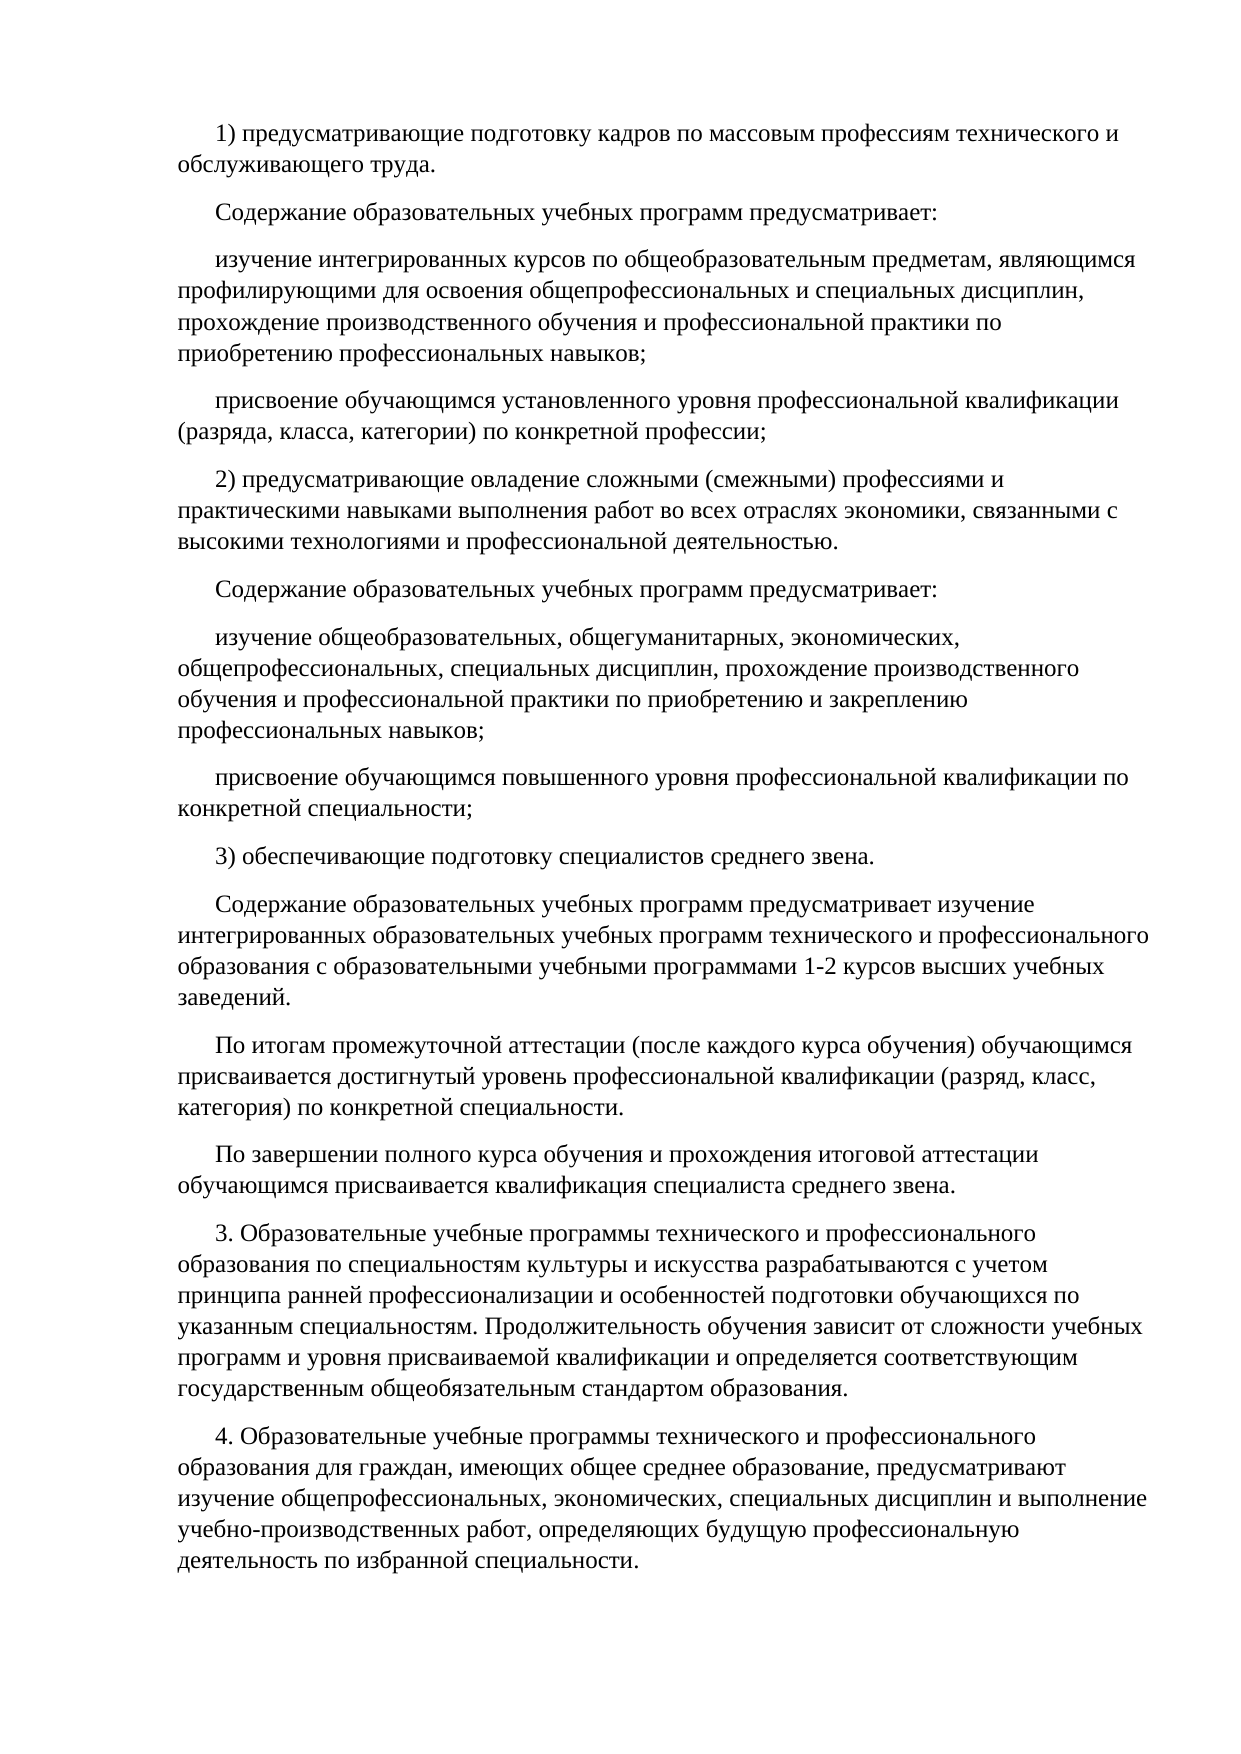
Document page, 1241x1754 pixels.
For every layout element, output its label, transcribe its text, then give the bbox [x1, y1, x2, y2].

text Содержание образовательных учебных программ предусматривает: [177, 197, 1152, 226]
text присвоение обучающимся повышенного уровня профессиональной квалификации по конкретной специальности; [177, 762, 1152, 822]
text изучение интегрированных курсов по общеобразовательным предметам, являющимся профилирующими для освоения общепрофессиональных и специальных дисциплин, прохождение производственного обучения и профессиональной практики по приобретению профессиональных навыков; [177, 244, 1152, 366]
text Содержание образовательных учебных программ предусматривает: [177, 574, 1152, 603]
text присвоение обучающимся установленного уровня профессиональной квалификации (разряда, класса, категории) по конкретной профессии; [177, 385, 1152, 445]
text По итогам промежуточной аттестации (после каждого курса обучения) обучающимся присваивается достигнутый уровень профессиональной квалификации (разряд, класс, категория) по конкретной специальности. [177, 1030, 1152, 1121]
text изучение общеобразовательных, общегуманитарных, экономических, общепрофессиональных, специальных дисциплин, прохождение производственного обучения и профессиональной практики по приобретению и закреплению профессиональных навыков; [177, 622, 1152, 743]
text 1) предусматривающие подготовку кадров по массовым профессиям технического и обслуживающего труда. [177, 118, 1152, 178]
text 4. Образовательные учебные программы технического и профессионального образования для граждан, имеющих общее среднее образование, предусматривают изучение общепрофессиональных, экономических, специальных дисциплин и выполнение учебно-производственных работ, определяющих будущую профессиональную деятельность по избранной специальности. [177, 1421, 1152, 1574]
text 3) обеспечивающие подготовку специалистов среднего звена. [177, 841, 1152, 870]
text Содержание образовательных учебных программ предусматривает изучение интегрированных образовательных учебных программ технического и профессионального образования с образовательными учебными программами 1-2 курсов высших учебных заведений. [177, 889, 1152, 1011]
text По завершении полного курса обучения и прохождения итоговой аттестации обучающимся присваивается квалификация специалиста среднего звена. [177, 1139, 1152, 1199]
text 3. Образовательные учебные программы технического и профессионального образования по специальностям культуры и искусства разрабатываются с учетом принципа ранней профессионализации и особенностей подготовки обучающихся по указанным специальностям. Продолжительность обучения зависит от сложности учебных программ и уровня присваиваемой квалификации и определяется соответствующим государственным общеобязательным стандартом образования. [177, 1218, 1152, 1402]
text 2) предусматривающие овладение сложными (смежными) профессиями и практическими навыками выполнения работ во всех отраслях экономики, связанными с высокими технологиями и профессиональной деятельностью. [177, 464, 1152, 555]
